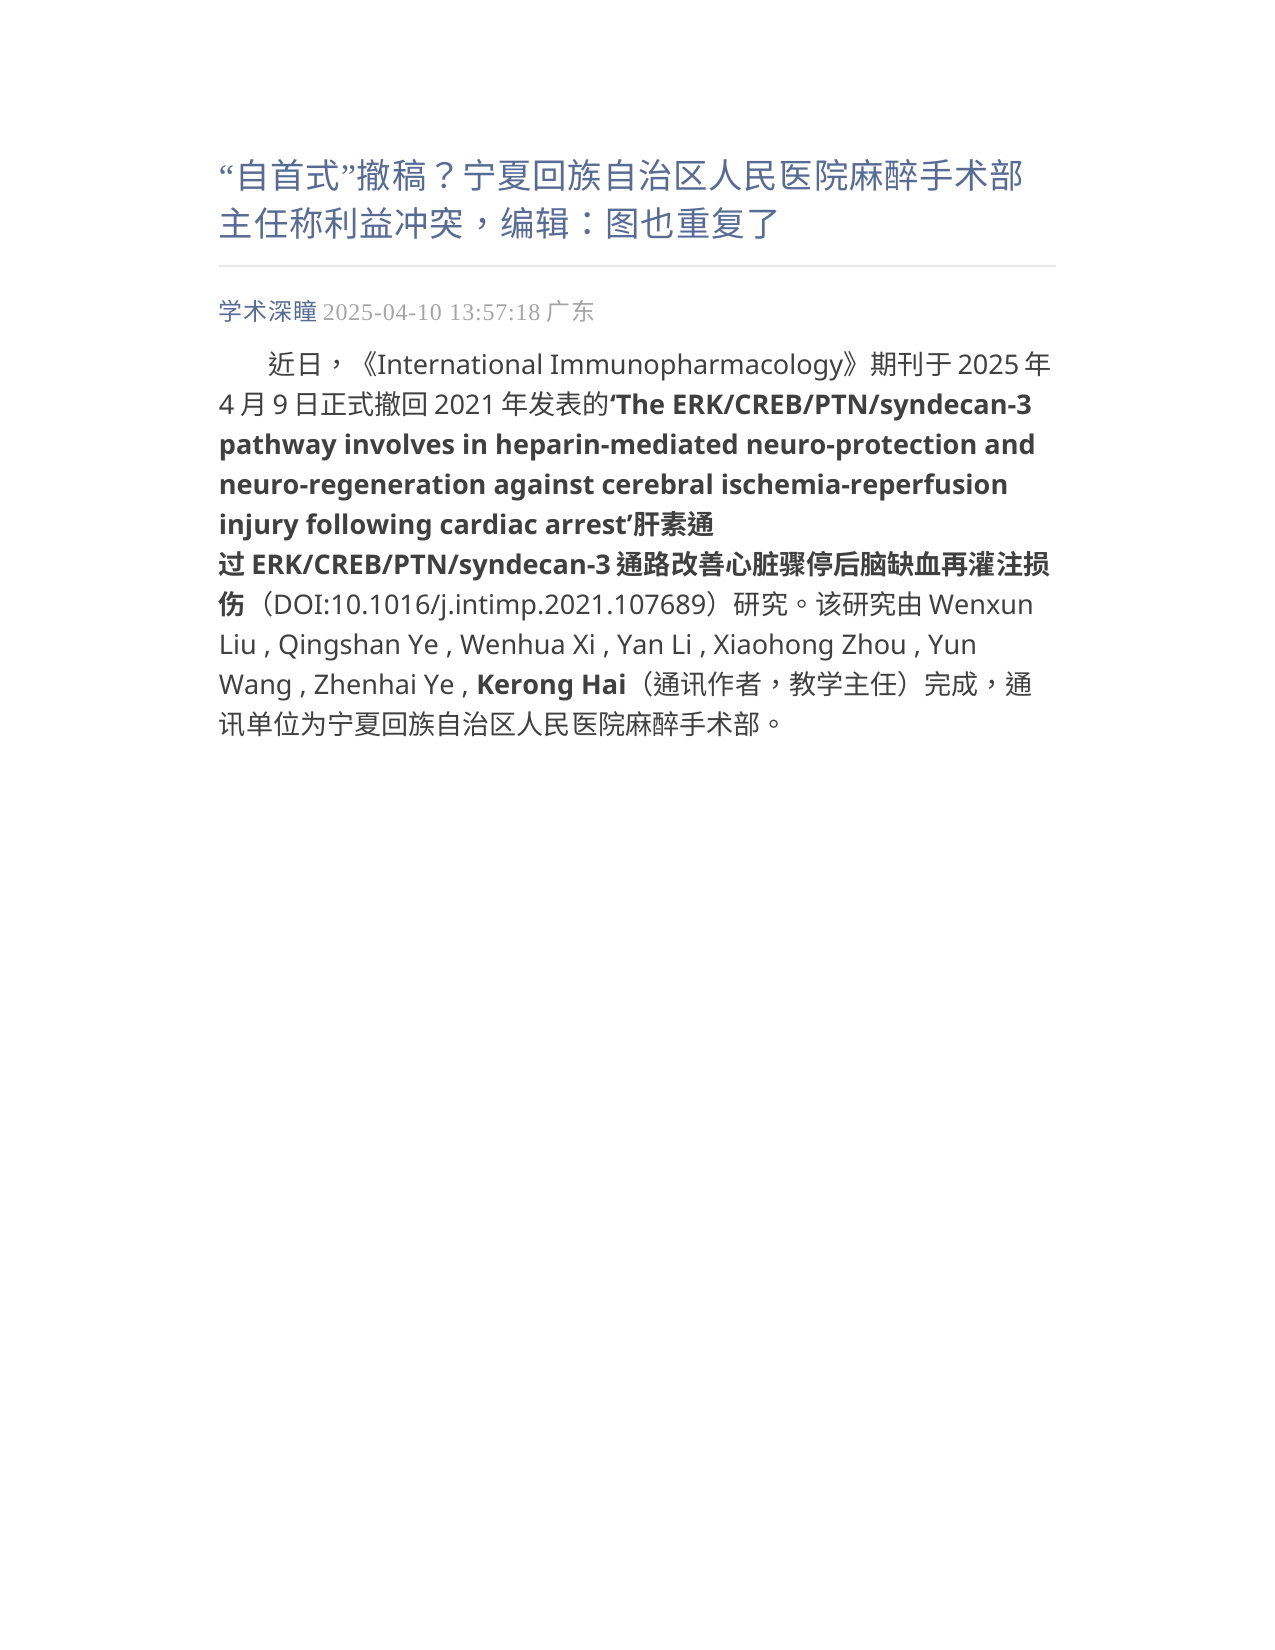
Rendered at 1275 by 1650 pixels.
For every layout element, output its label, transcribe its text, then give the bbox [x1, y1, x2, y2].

title “自首式”撤稿？宁夏回族自治区人民医院麻醉手术部主任称利益冲突，编辑：图也重复了 [219, 150, 1056, 265]
list 学术深瞳2025-04-10 13:57:18广东 [219, 287, 1056, 327]
text 近日，《International Immunopharmacology》期刊于2025年4月9日正式撤回2021年发表的‘The ERK/CREB/PTN/syndecan-3 pathway involves in heparin-mediated neuro-protection and neuro-regeneration against cerebral ischemia-reperfusion injury following cardiac arrest’肝素通过ERK/CREB/PTN/syndecan-3通路改善心脏骤停后脑缺血再灌注损伤（DOI:10.1016/j.intimp.2021.107689）研究。该研究由Wenxun Liu , Qingshan Ye , Wenhua Xi , Yan Li , Xiaohong Zhou , Yun Wang , Zhenhai Ye , Kerong Hai（通讯作者，教学主任）完成，通讯单位为宁夏回族自治区人民医院麻醉手术部。 [219, 342, 1056, 742]
